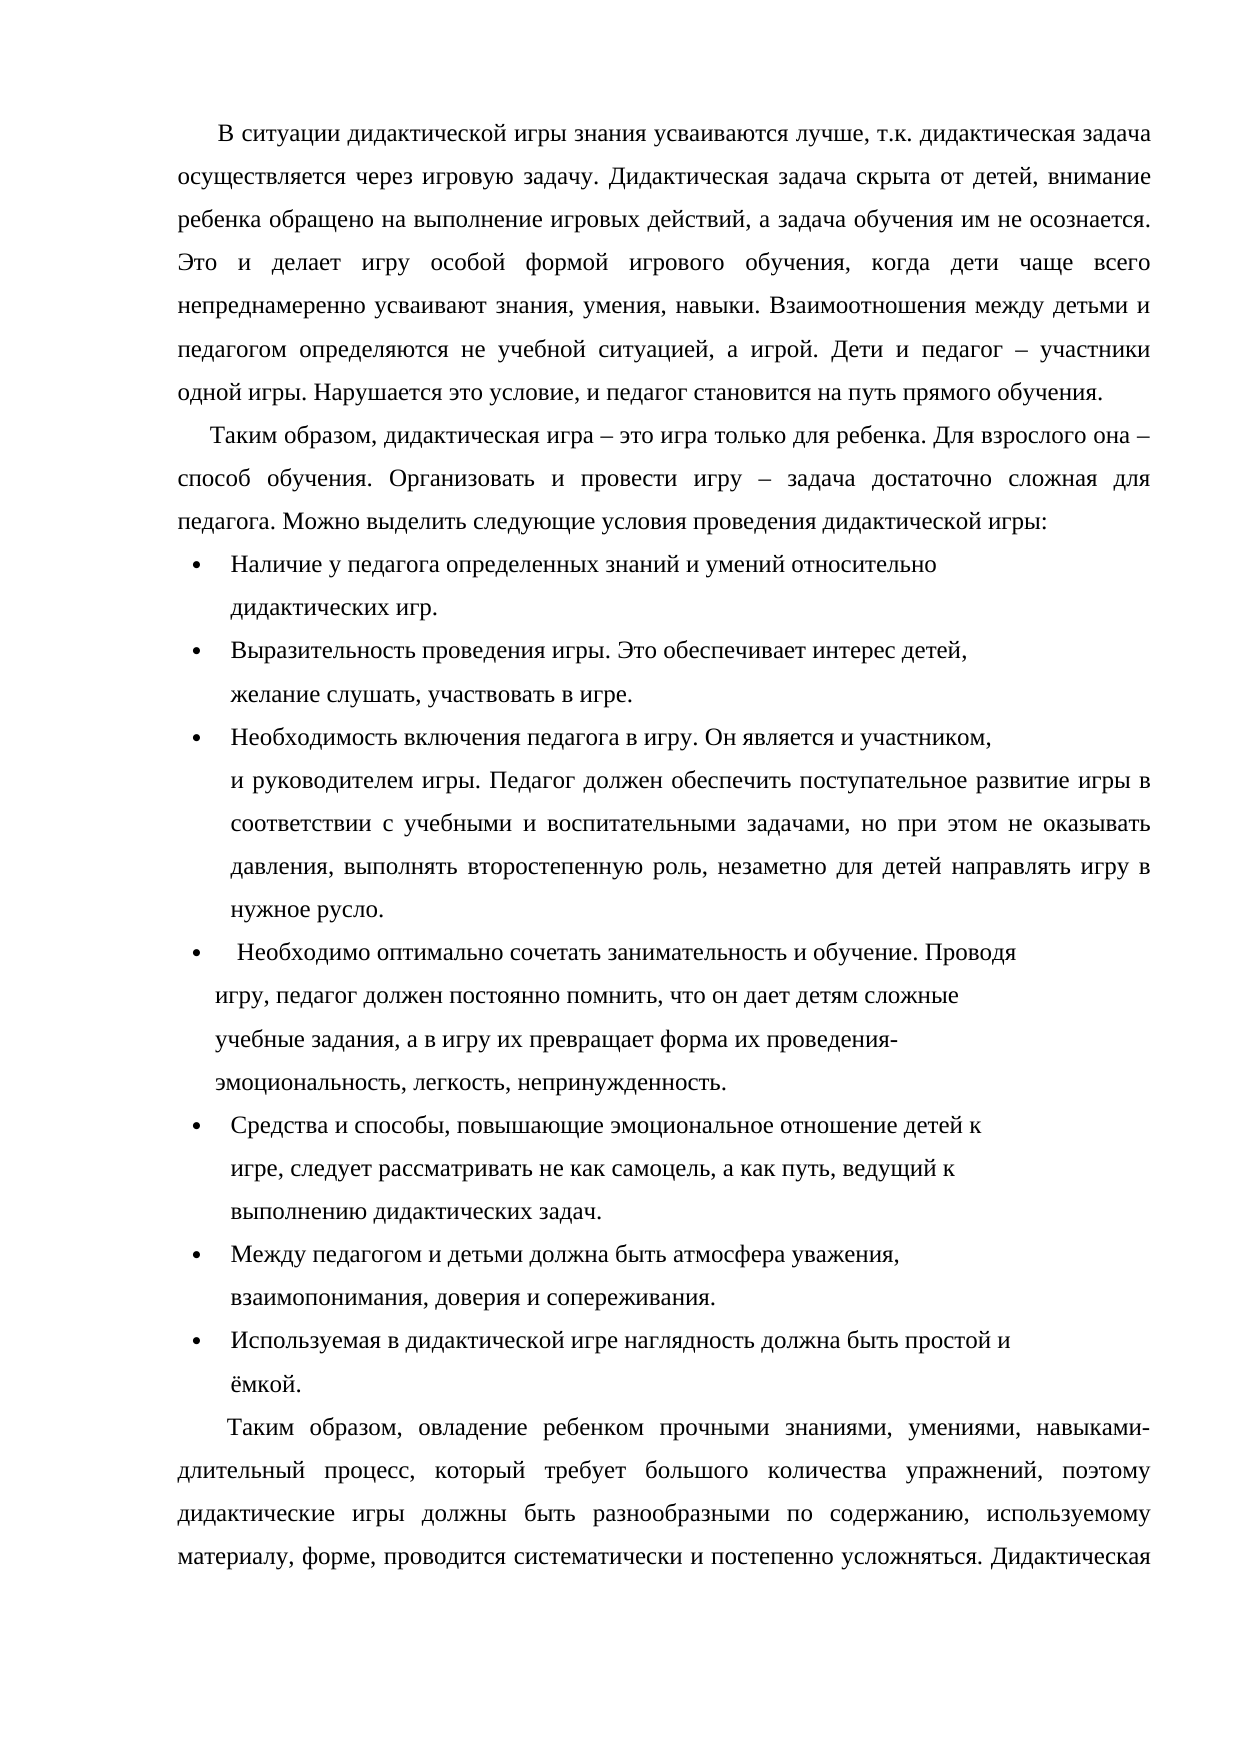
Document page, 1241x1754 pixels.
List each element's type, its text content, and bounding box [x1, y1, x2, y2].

text игре, следует рассматривать не как самоцель, а как путь, ведущий к [230, 1153, 1152, 1182]
text В ситуации дидактической игры знания усваиваются лучше, т.к. дидактическая задача осуществляется через игровую задачу. Дидактическая задача скрыта от детей, внимание ребенка обращено на выполнение игровых действий, а задача обучения им не осознается. Это и делает игру особой формой игрового обучения, когда дети чаще всего непреднамеренно усваивают знания, умения, навыки. Взаимоотношения между детьми и педагогом определяются не учебной ситуацией, а игрой. Дети и педагог – участники одной игры. Нарушается это условие, и педагог становится на путь прямого обучения. [177, 118, 1152, 406]
text желание слушать, участвовать в игре. [230, 679, 1152, 707]
text и руководителем игры. Педагог должен обеспечить поступательное развитие игры в соответствии с учебными и воспитательными задачами, но при этом не оказывать давления, выполнять второстепенную роль, незаметно для детей направлять игру в нужное русло. [230, 765, 1152, 923]
list Необходимость включения педагога в игру. Он является и участником, [193, 722, 1152, 751]
list Выразительность проведения игры. Это обеспечивает интерес детей, [193, 636, 1152, 664]
list Необходимо оптимально сочетать занимательность и обучение. Проводя [193, 937, 1152, 966]
text дидактических игр. [230, 592, 1152, 621]
text ёмкой. [230, 1369, 1152, 1397]
text эмоциональность, легкость, непринужденность. [177, 1067, 1152, 1096]
text взаимопонимания, доверия и сопереживания. [230, 1282, 1152, 1311]
text Таким образом, дидактическая игра – это игра только для ребенка. Для взрослого она – способ обучения. Организовать и провести игру – задача достаточно сложная для педагога. Можно выделить следующие условия проведения дидактической игры: [177, 420, 1152, 535]
text выполнению дидактических задач. [230, 1196, 1152, 1225]
text игру, педагог должен постоянно помнить, что он дает детям сложные [177, 981, 1152, 1009]
list Средства и способы, повышающие эмоциональное отношение детей к [193, 1110, 1152, 1139]
list Наличие у педагога определенных знаний и умений относительно [193, 549, 1152, 578]
list Между педагогом и детьми должна быть атмосфера уважения, [193, 1239, 1152, 1268]
text учебные задания, а в игру их превращает форма их проведения- [177, 1024, 1152, 1052]
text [177, 1412, 1152, 1570]
list Используемая в дидактической игре наглядность должна быть простой и [193, 1326, 1152, 1354]
